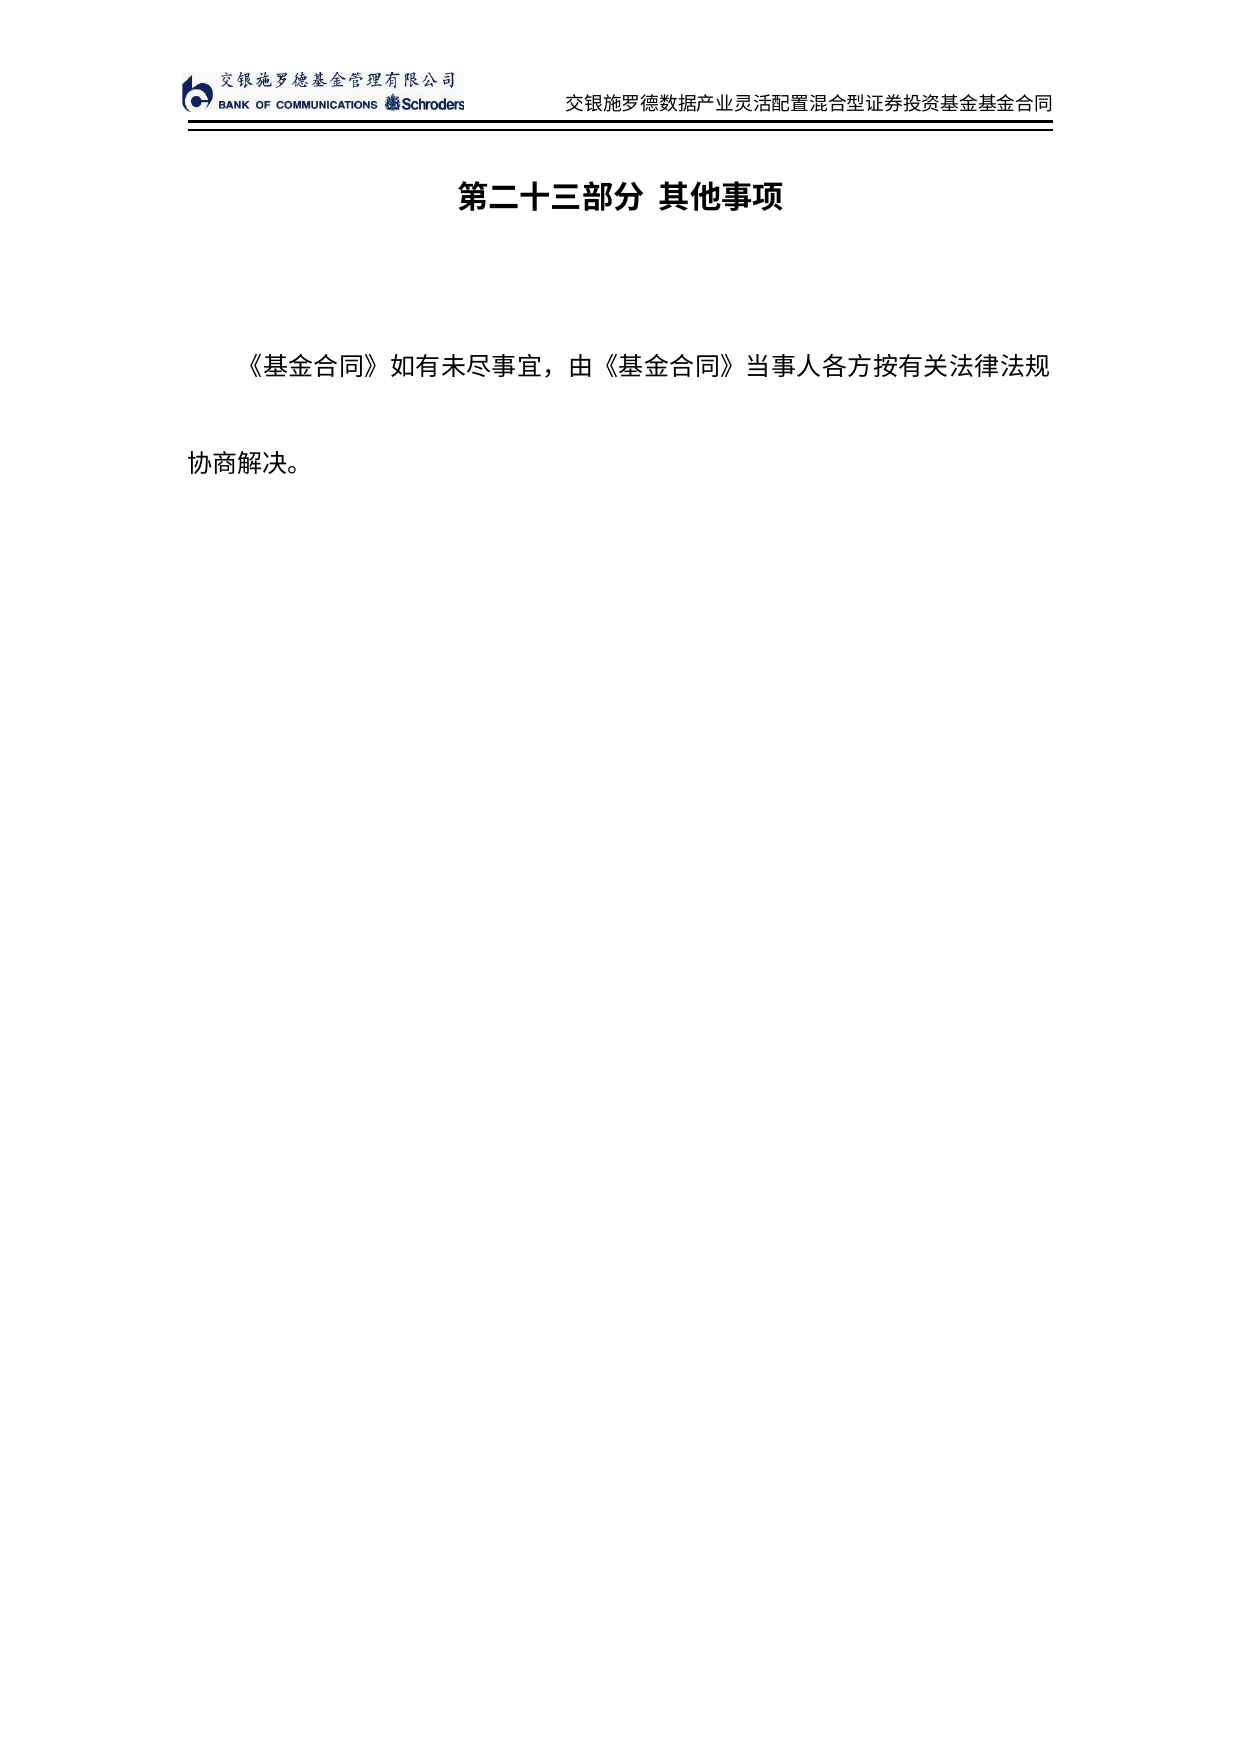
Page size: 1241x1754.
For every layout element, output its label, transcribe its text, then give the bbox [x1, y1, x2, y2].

picture [182, 72, 464, 112]
subtitle 第二十三部分 其他事项 [187, 162, 1053, 227]
text 《基金合同》如有未尽事宜，由《基金合同》当事人各方按有关法律法规协商解决。 [187, 332, 1053, 494]
